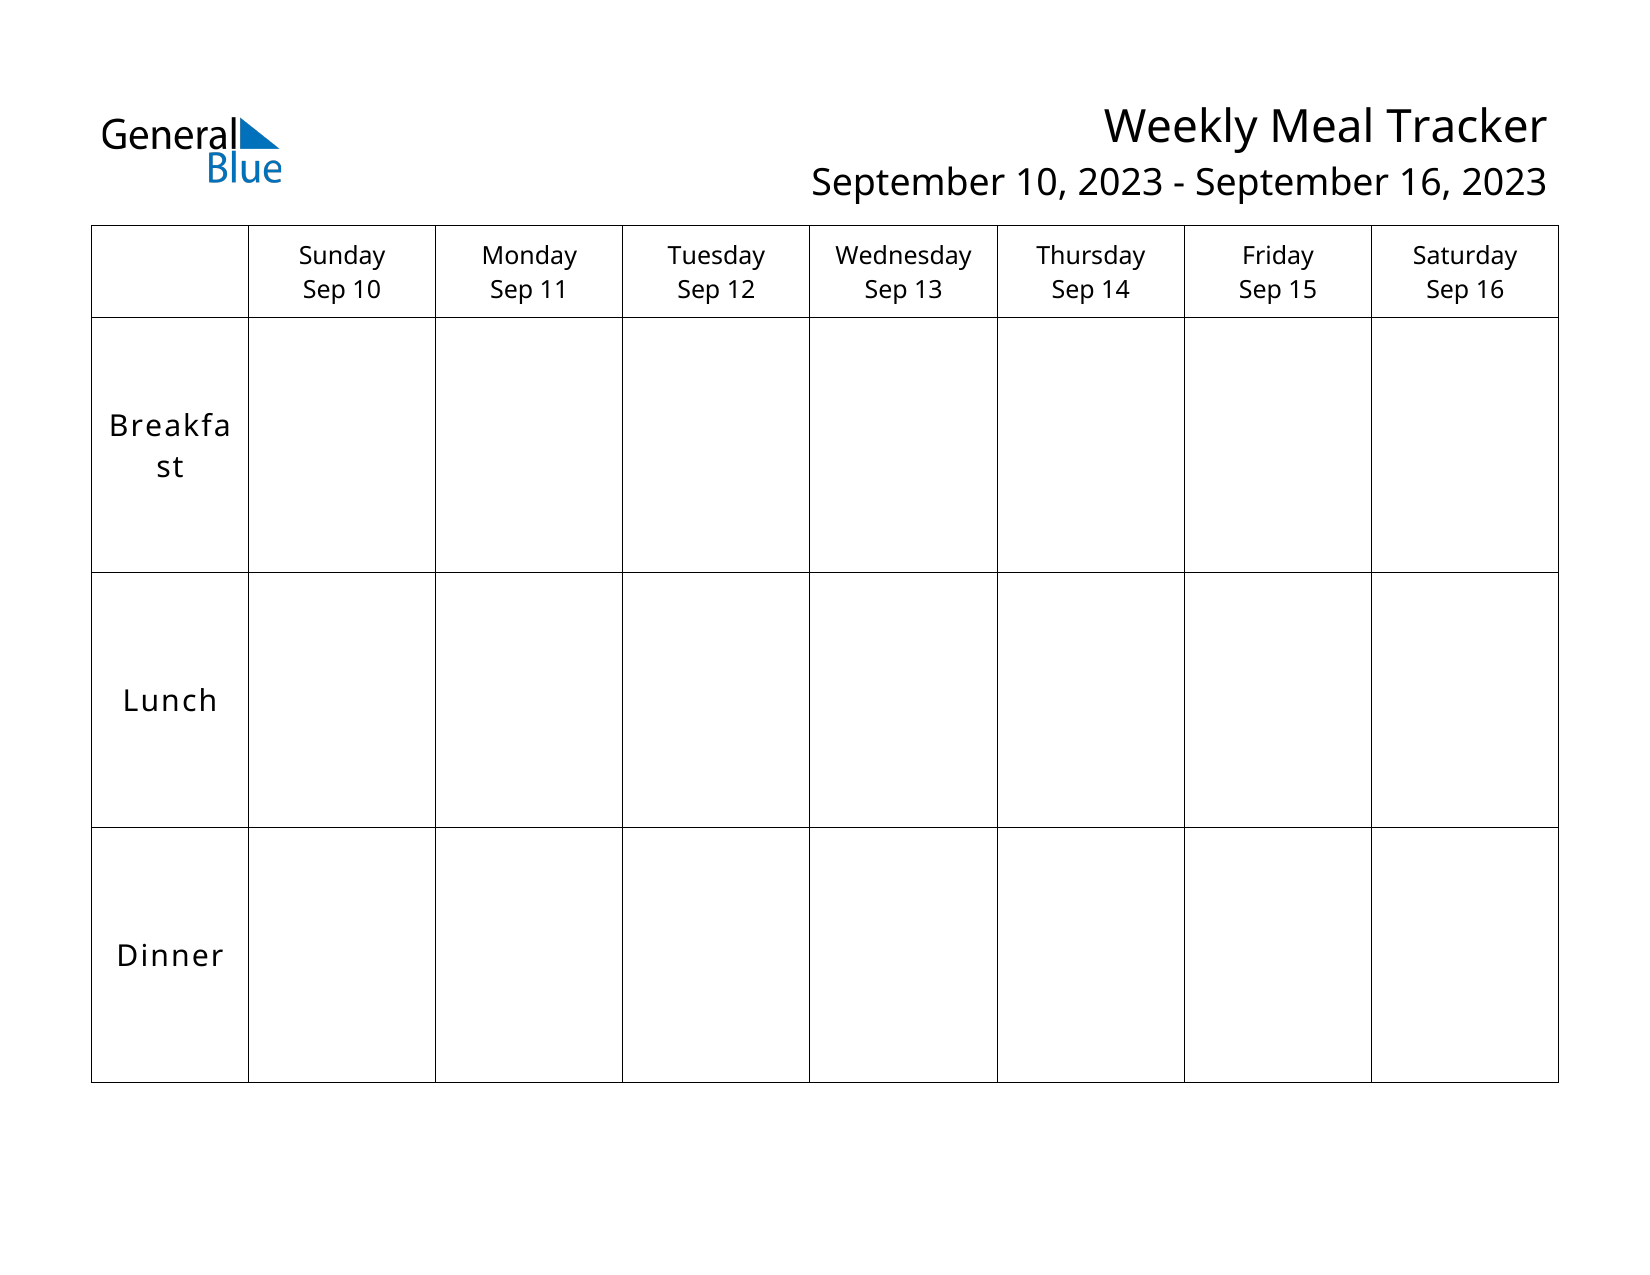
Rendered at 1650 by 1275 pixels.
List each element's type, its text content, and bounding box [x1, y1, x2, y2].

table_cell [1185, 573, 1371, 827]
table_cell [1372, 573, 1558, 827]
table_cell Monday Sep 11 [436, 226, 622, 317]
table_cell Sunday Sep 10 [249, 226, 435, 317]
table_cell [623, 318, 809, 572]
table_cell [1372, 318, 1558, 572]
table_cell [998, 318, 1184, 572]
table_cell [810, 573, 997, 827]
table_cell Lunch [92, 573, 248, 827]
table_cell Saturday Sep 16 [1372, 226, 1558, 317]
table_cell [998, 573, 1184, 827]
table_cell [436, 828, 622, 1082]
table_cell [436, 573, 622, 827]
table_header Weekly Meal Tracker September 10, 2023 - September 16, 2023 [436, 75, 1559, 225]
table_cell Friday Sep 15 [1185, 226, 1371, 317]
table_cell [249, 318, 435, 572]
table_cell [623, 573, 809, 827]
table_header [91, 75, 436, 225]
table_cell Breakfast [92, 318, 248, 572]
table_cell Dinner [92, 828, 248, 1082]
table_cell [810, 828, 997, 1082]
table_cell [1372, 828, 1558, 1082]
table_cell [623, 828, 809, 1082]
table_cell [810, 318, 997, 572]
table_cell [1185, 318, 1371, 572]
table_cell [1185, 828, 1371, 1082]
table_cell [436, 318, 622, 572]
table_cell Thursday Sep 14 [998, 226, 1184, 317]
table_cell [92, 226, 248, 317]
table_cell Wednesday Sep 13 [810, 226, 997, 317]
table_cell [249, 828, 435, 1082]
picture [102, 117, 282, 183]
table_cell [998, 828, 1184, 1082]
table_cell [249, 573, 435, 827]
table_cell Tuesday Sep 12 [623, 226, 809, 317]
